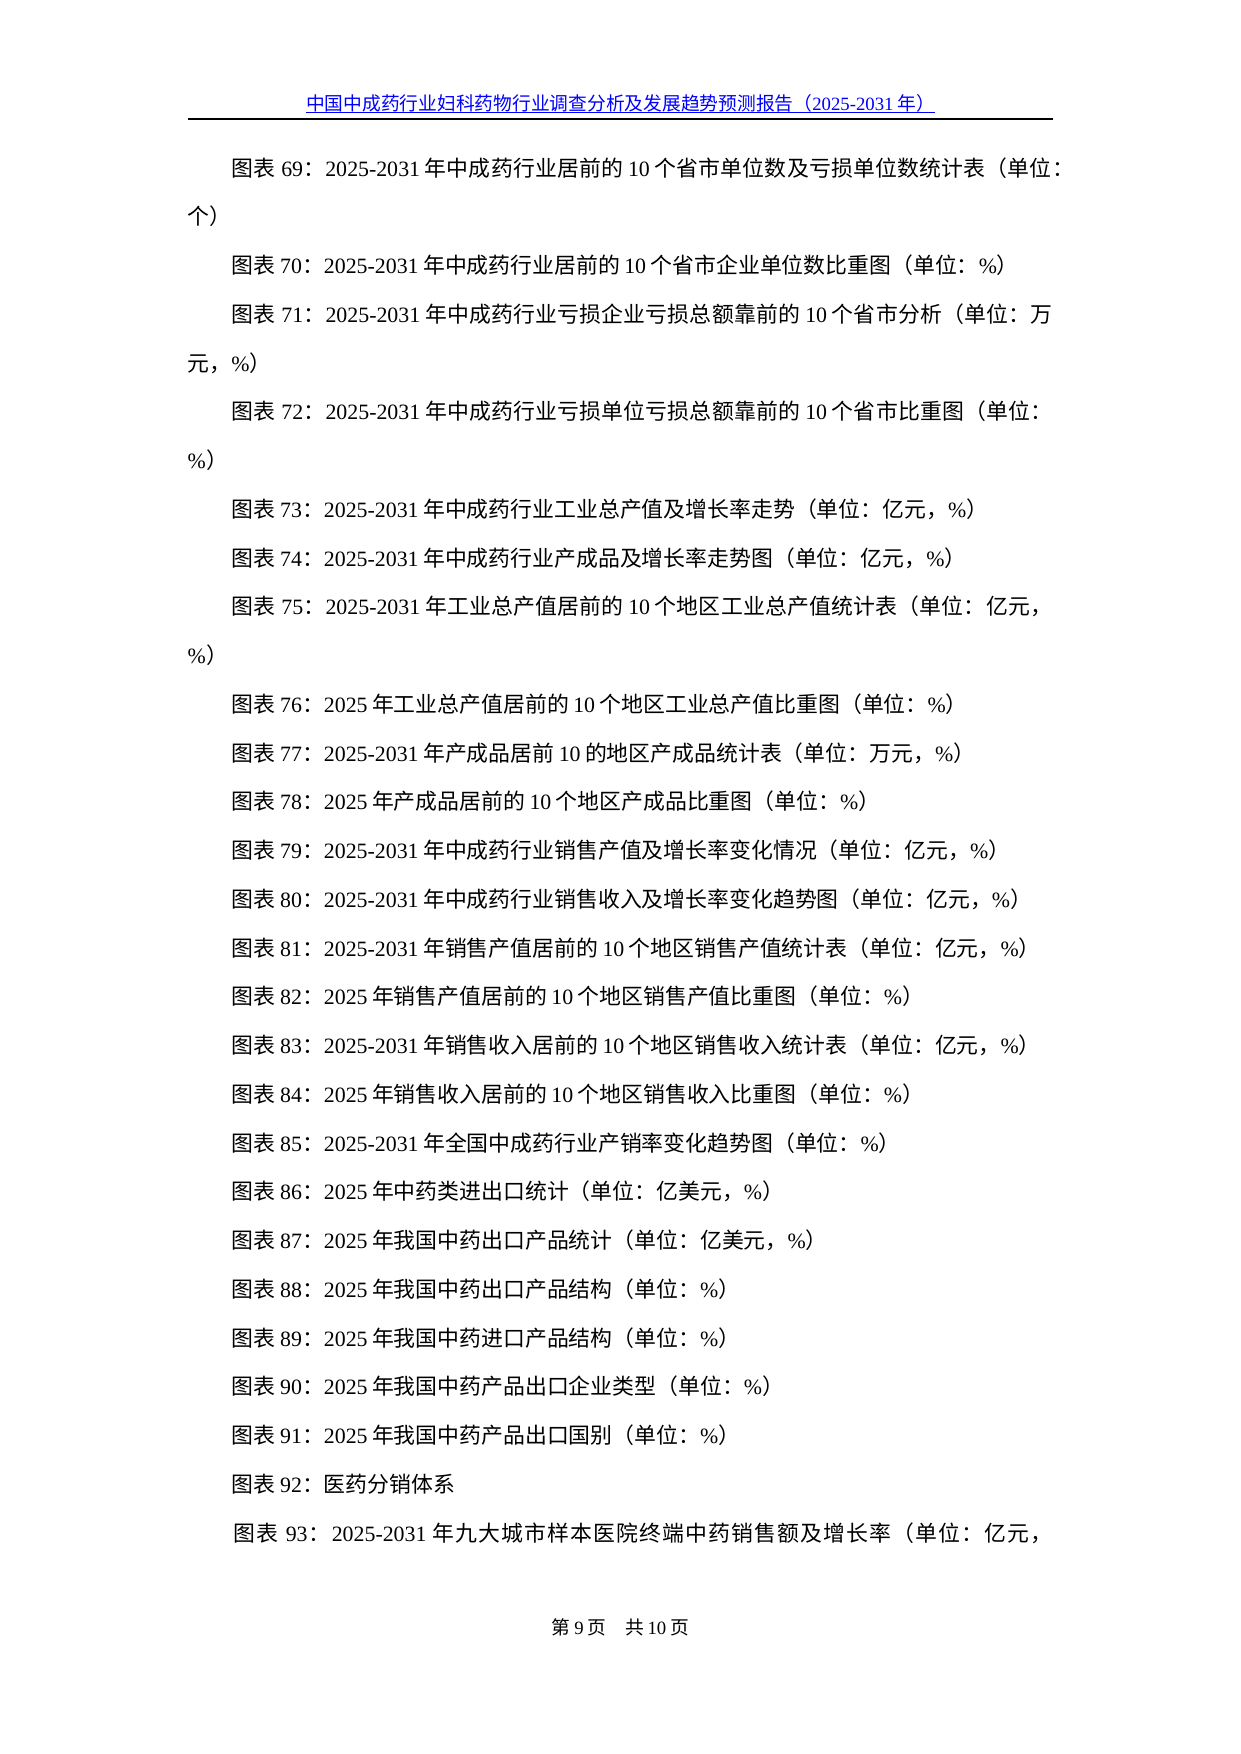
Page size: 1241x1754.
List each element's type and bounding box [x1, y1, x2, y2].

text [187, 150, 1053, 1548]
